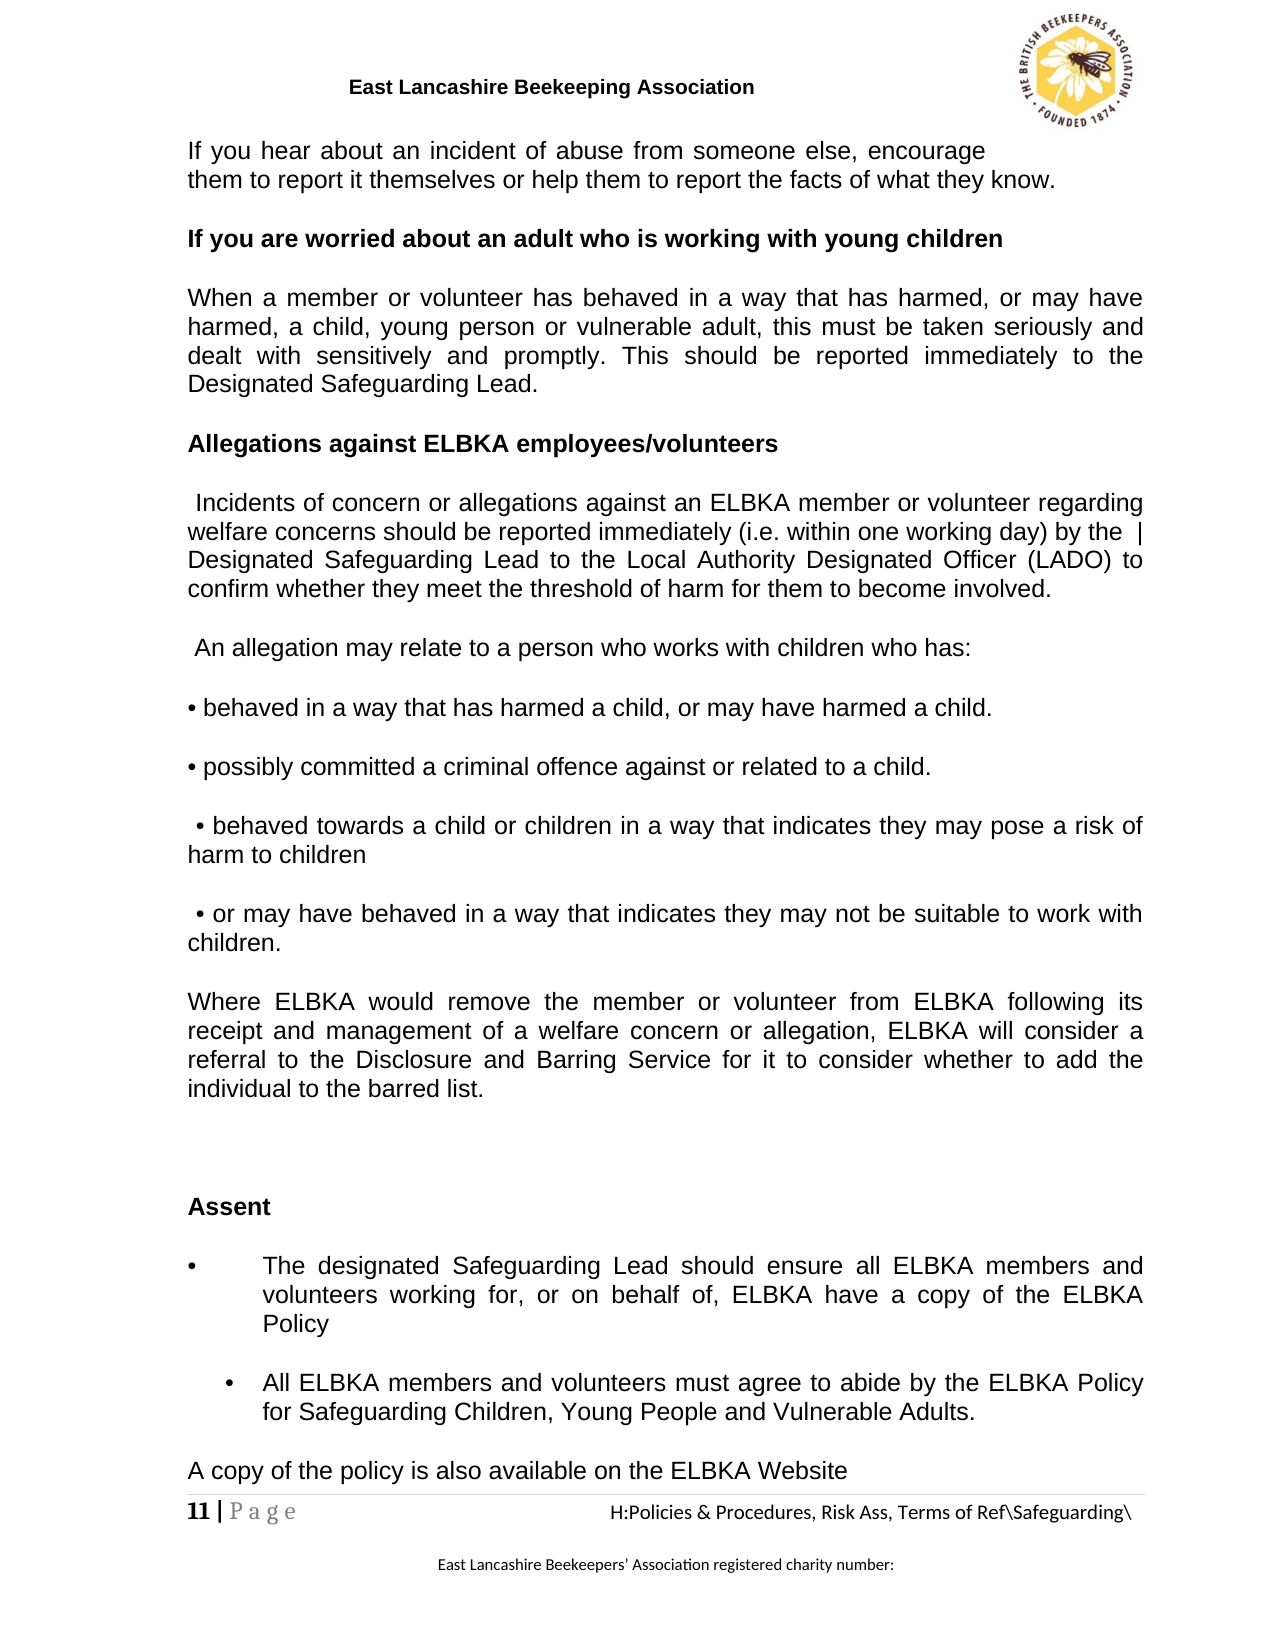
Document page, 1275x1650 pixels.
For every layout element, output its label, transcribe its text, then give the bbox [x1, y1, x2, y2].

text • or may have behaved in a way that indicates they may not be suitable to work with children. [187, 899, 1145, 957]
text If you hear about an incident of abuse from someone else, encourage them to report it themselves or help them to report the facts of what they know. [187, 136, 1145, 193]
text A copy of the policy is also available on the ELBKA Website [187, 1456, 1145, 1485]
text Assent [187, 1192, 1145, 1221]
text When a member or volunteer has behaved in a way that has harmed, or may have harmed, a child, young person or vulnerable adult, this must be taken seriously and dealt with sensitively and promptly. This should be reported immediately to the Designated Safeguarding Lead. [187, 283, 1145, 398]
text • possibly committed a criminal offence against or related to a child. [187, 752, 1145, 781]
list The designated Safeguarding Lead should ensure all ELBKA members and volunteers working for, or on behalf of, ELBKA have a copy of the ELBKA Policy [187, 1251, 1145, 1338]
text Allegations against ELBKA employees/volunteers [187, 429, 1145, 457]
picture [1005, 0, 1143, 138]
text • behaved towards a child or children in a way that indicates they may pose a risk of harm to children [187, 811, 1145, 869]
text If you are worried about an adult who is working with young children [187, 224, 1145, 253]
text Where ELBKA would remove the member or volunteer from ELBKA following its receipt and management of a welfare concern or allegation, ELBKA will consider a referral to the Disclosure and Barring Service for it to consider whether to add the individual to the barred list. [187, 987, 1145, 1102]
text • behaved in a way that has harmed a child, or may have harmed a child. [187, 693, 1145, 721]
list All ELBKA members and volunteers must agree to abide by the ELBKA Policy for Safeguarding Children, Young People and Vulnerable Adults. [225, 1368, 1145, 1426]
text Incidents of concern or allegations against an ELBKA member or volunteer regarding welfare concerns should be reported immediately (i.e. within one working day) by the | Designated Safeguarding Lead to the Local Authority Designated Officer (LADO) to confirm whether they meet the threshold of harm for them to become involved. [187, 488, 1145, 603]
text An allegation may relate to a person who works with children who has: [187, 633, 1145, 662]
